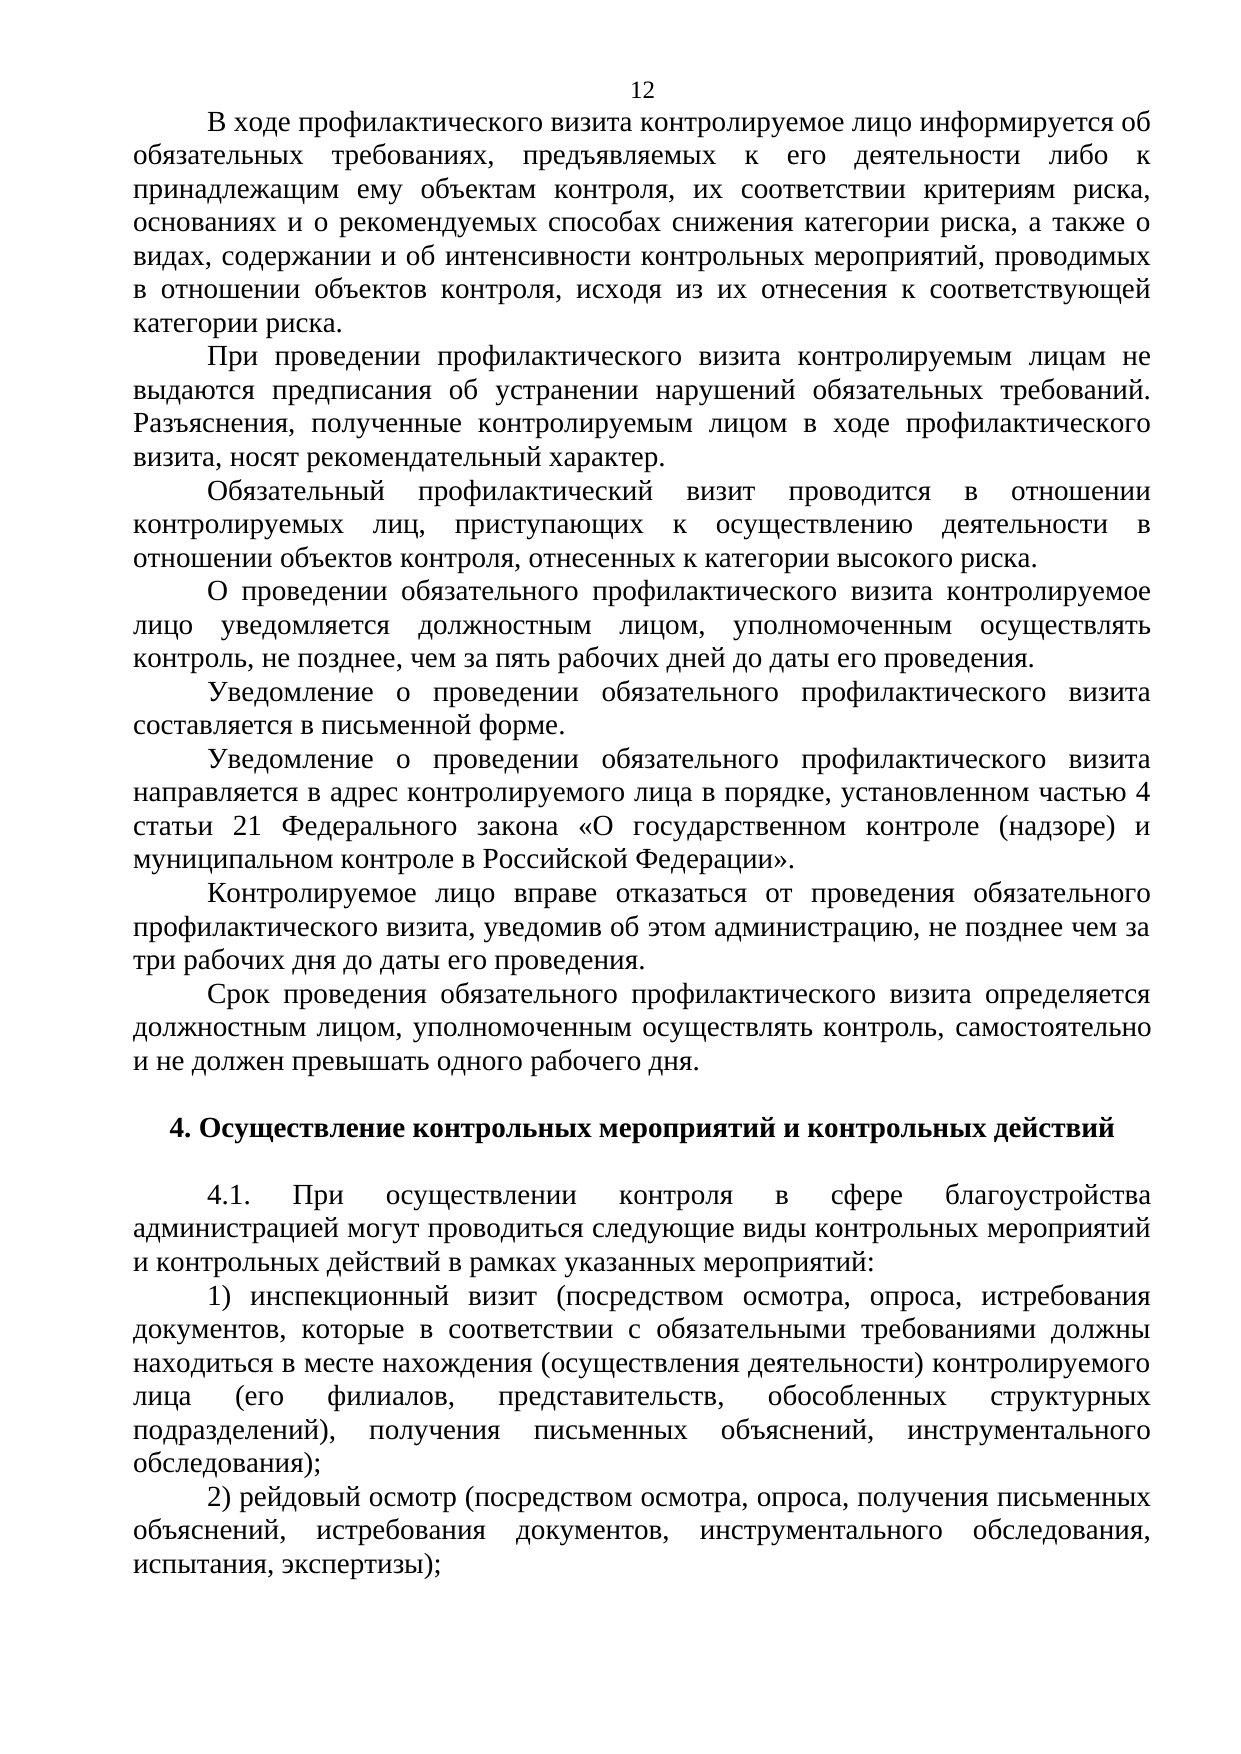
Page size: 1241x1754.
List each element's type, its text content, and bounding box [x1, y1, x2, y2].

text В ходе профилактического визита контролируемое лицо информируется об обязательных требованиях, предъявляемых к его деятельности либо к принадлежащим ему объектам контроля, их соответствии критериям риска, основаниях и о рекомендуемых способах снижения категории риска, а также о видах, содержании и об интенсивности контрольных мероприятий, проводимых в отношении объектов контроля, исходя из их отнесения к соответствующей категории риска. [133, 104, 1152, 338]
text 2) рейдовый осмотр (посредством осмотра, опроса, получения письменных объяснений, истребования документов, инструментального обследования, испытания, экспертизы); [133, 1479, 1152, 1579]
text Уведомление о проведении обязательного профилактического визита направляется в адрес контролируемого лица в порядке, установленном частью 4 статьи 21 Федерального закона «О государственном контроле (надзоре) и муниципальном контроле в Российской Федерации». [133, 741, 1152, 875]
text 4. Осуществление контрольных мероприятий и контрольных действий [133, 1110, 1152, 1143]
text Уведомление о проведении обязательного профилактического визита составляется в письменной форме. [133, 674, 1152, 741]
text 1) инспекционный визит (посредством осмотра, опроса, истребования документов, которые в соответствии с обязательными требованиями должны находиться в месте нахождения (осуществления деятельности) контролируемого лица (его филиалов, представительств, обособленных структурных подразделений), получения письменных объяснений, инструментального обследования); [133, 1278, 1152, 1479]
text О проведении обязательного профилактического визита контролируемое лицо уведомляется должностным лицом, уполномоченным осуществлять контроль, не позднее, чем за пять рабочих дней до даты его проведения. [133, 573, 1152, 674]
text При проведении профилактического визита контролируемым лицам не выдаются предписания об устранении нарушений обязательных требований. Разъяснения, полученные контролируемым лицом в ходе профилактического визита, носят рекомендательный характер. [133, 338, 1152, 473]
text Контролируемое лицо вправе отказаться от проведения обязательного профилактического визита, уведомив об этом администрацию, не позднее чем за три рабочих дня до даты его проведения. [133, 875, 1152, 976]
text 4.1. При осуществлении контроля в сфере благоустройства администрацией могут проводиться следующие виды контрольных мероприятий и контрольных действий в рамках указанных мероприятий: [133, 1177, 1152, 1278]
text Обязательный профилактический визит проводится в отношении контролируемых лиц, приступающих к осуществлению деятельности в отношении объектов контроля, отнесенных к категории высокого риска. [133, 473, 1152, 573]
text Срок проведения обязательного профилактического визита определяется должностным лицом, уполномоченным осуществлять контроль, самостоятельно и не должен превышать одного рабочего дня. [133, 976, 1152, 1076]
